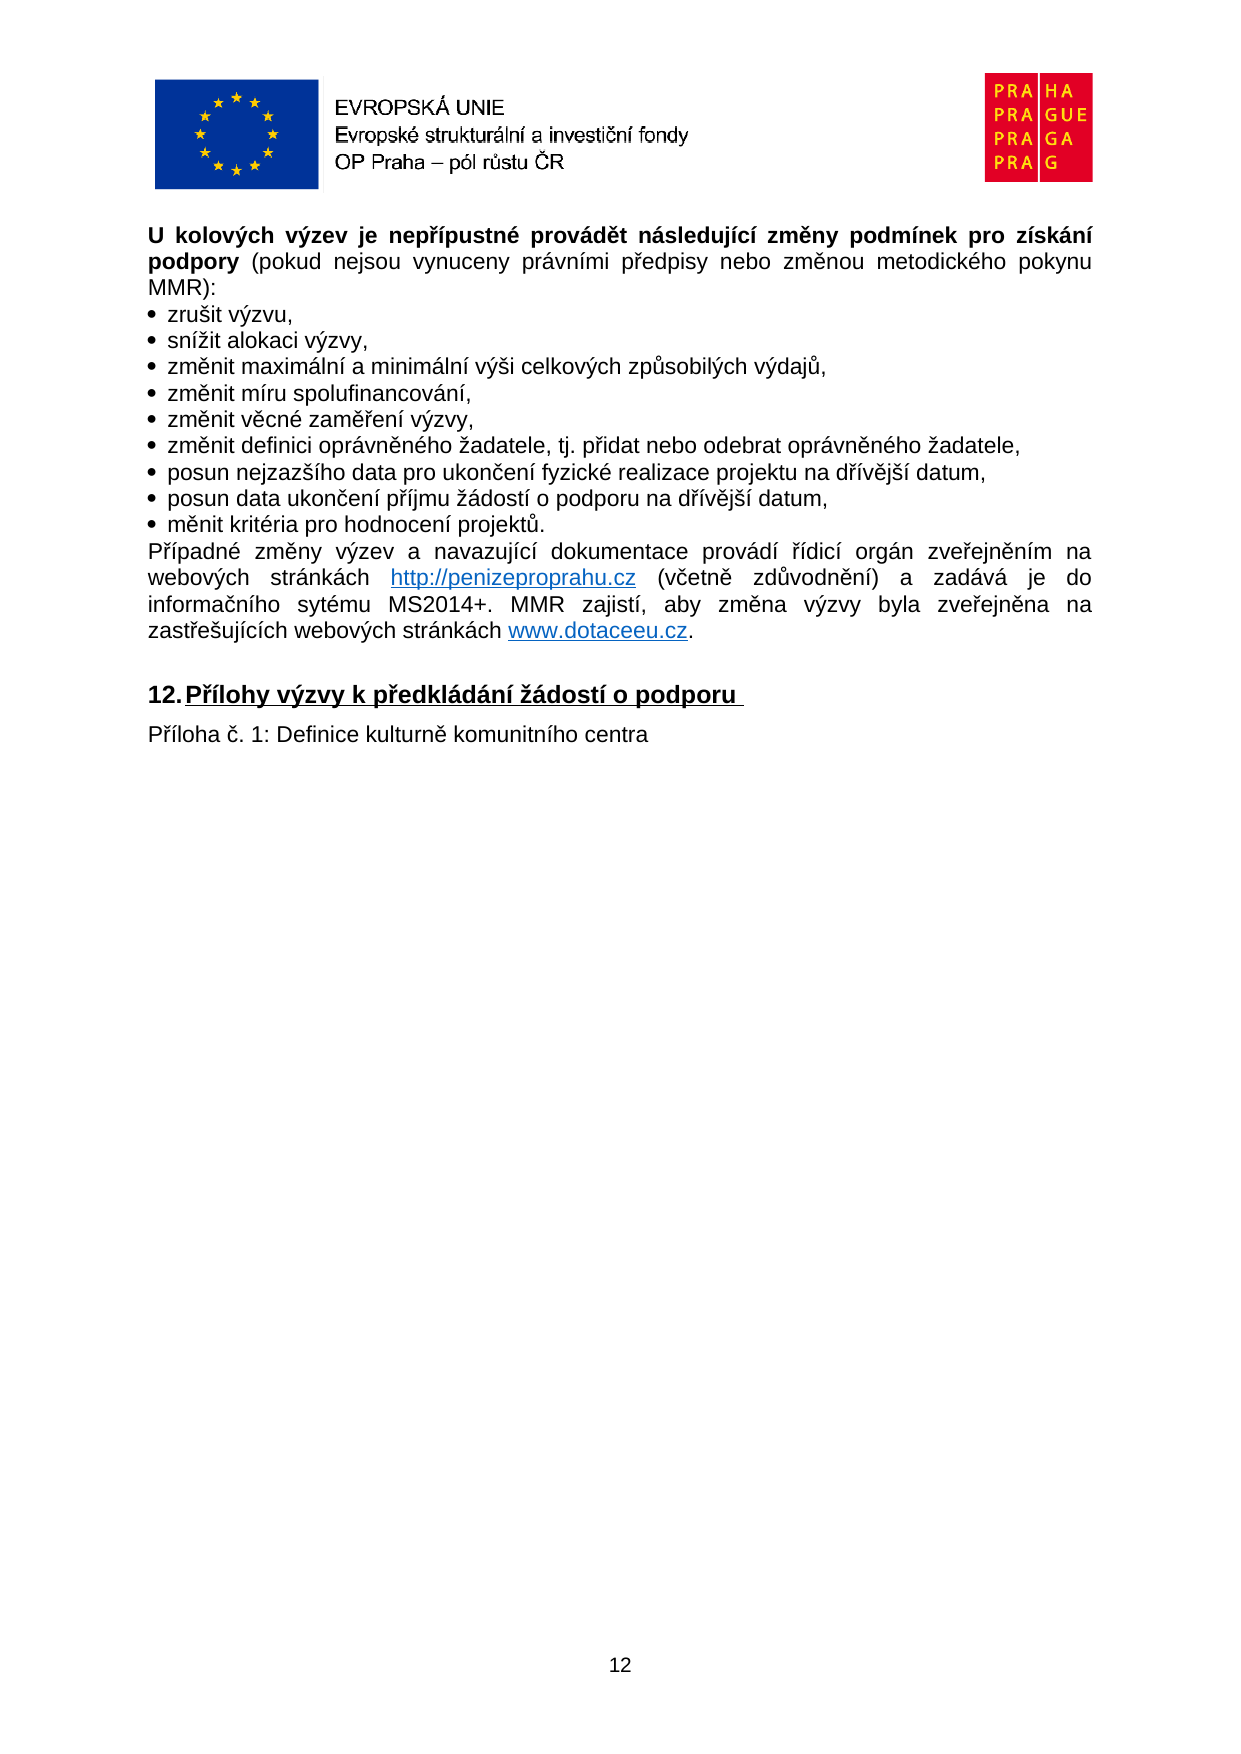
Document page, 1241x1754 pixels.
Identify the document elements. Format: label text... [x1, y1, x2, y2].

list změnit míru spolufinancování, [148, 380, 1093, 406]
list změnit věcné zaměření výzvy, [148, 406, 1093, 432]
text U kolových výzev je nepřípustné provádět následující změny podmínek pro získání podpory (pokud nejsou vynuceny právními předpisy nebo změnou metodického pokynu MMR): [148, 222, 1093, 301]
list změnit maximální a minimální výši celkových způsobilých výdajů, [148, 353, 1093, 380]
list Přílohy výzvy k předkládání žádostí o podporu [148, 680, 1093, 708]
list posun nejzazšího data pro ukončení fyzické realizace projektu na dřívější datum, [148, 459, 1093, 485]
picture [984, 73, 1093, 182]
text Příloha č. 1: Definice kulturně komunitního centra [148, 721, 1093, 747]
list snížit alokaci výzvy, [148, 327, 1093, 353]
text Případné změny výzev a navazující dokumentace provádí řídicí orgán zveřejněním na webových stránkách http://penizeproprahu.cz (včetně zdůvodnění) a zadává je do informačního sytému MS2014+. MMR zajistí, aby změna výzvy byla zveřejněna na zastřešujících webových stránkách www.dotaceeu.cz. [148, 538, 1093, 643]
list měnit kritéria pro hodnocení projektů. [148, 511, 1093, 538]
list zrušit výzvu, [148, 301, 1093, 327]
list změnit definici oprávněného žadatele, tj. přidat nebo odebrat oprávněného žadatele, [148, 432, 1093, 459]
picture [147, 73, 754, 196]
list posun data ukončení příjmu žádostí o podporu na dřívější datum, [148, 485, 1093, 511]
